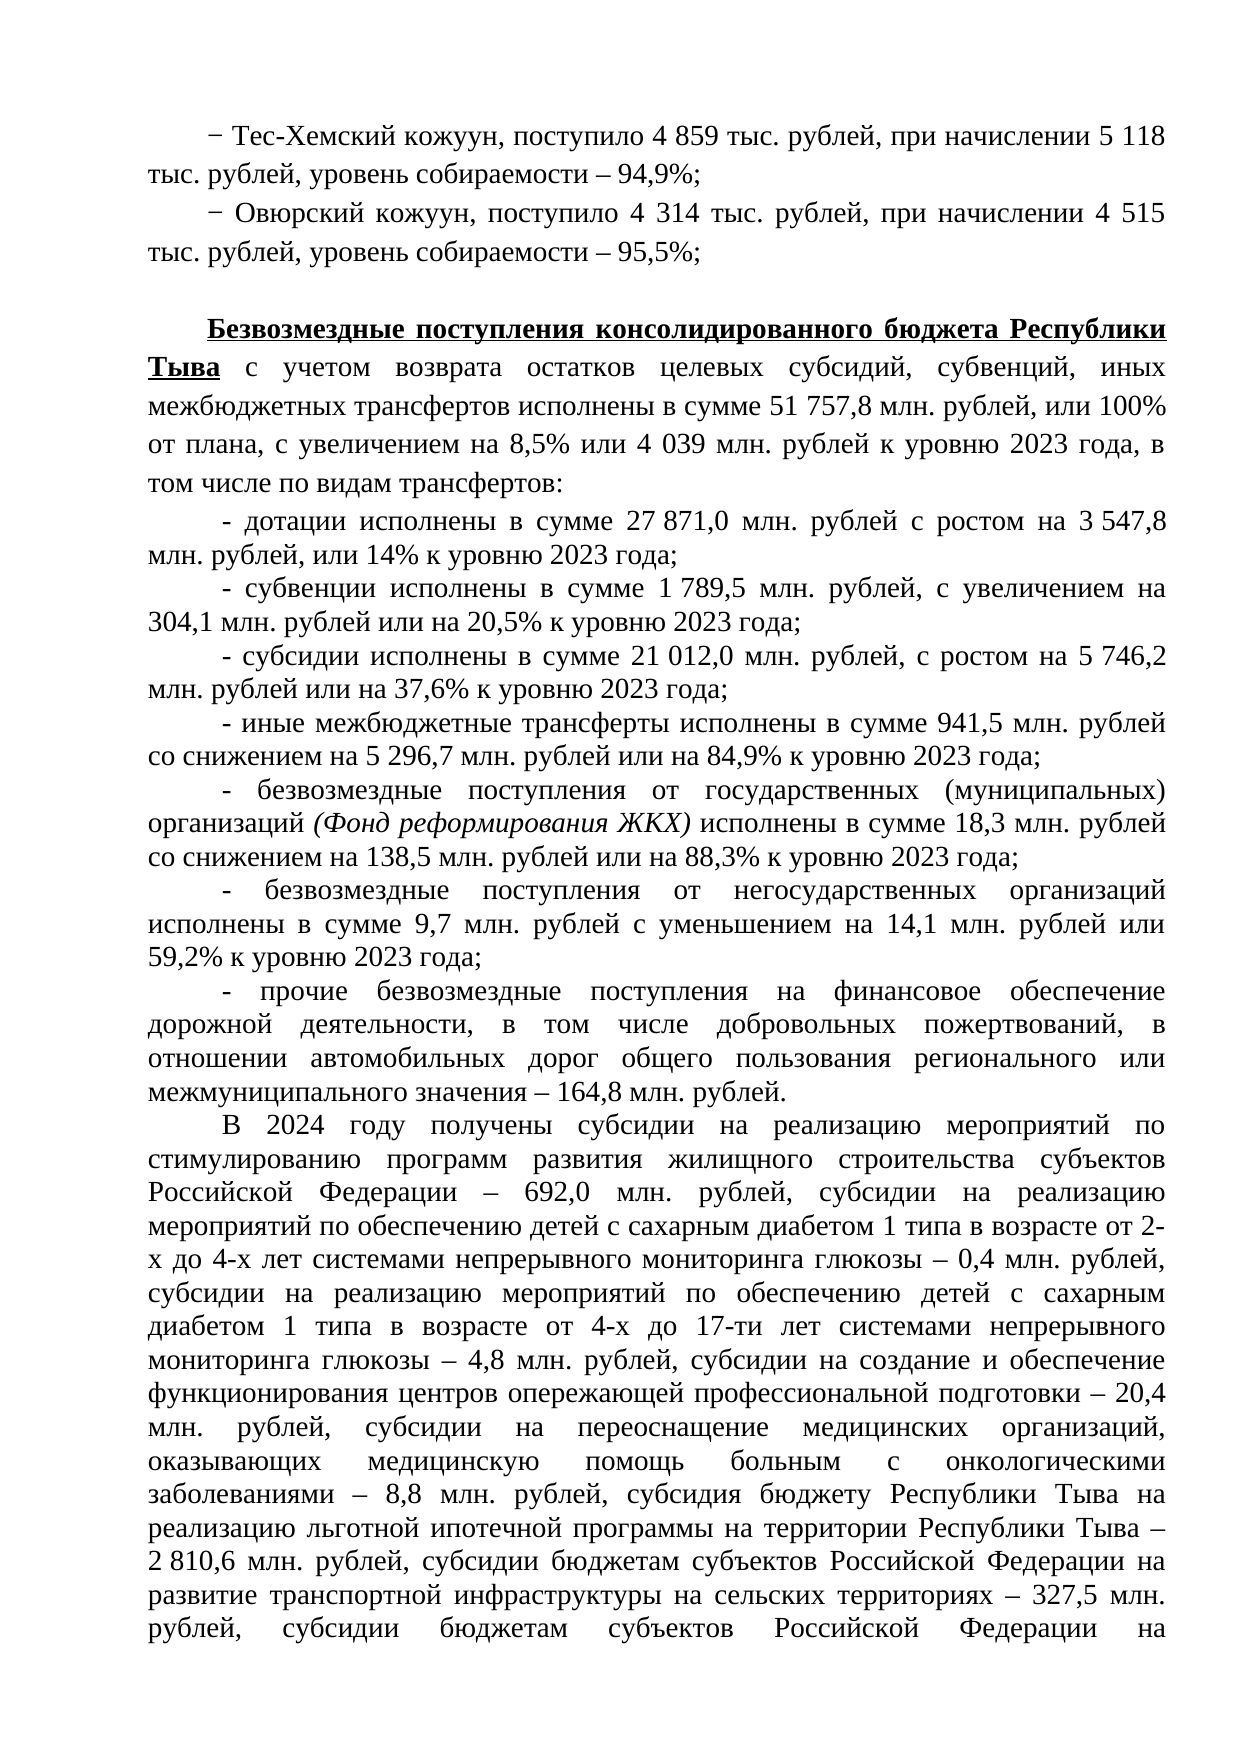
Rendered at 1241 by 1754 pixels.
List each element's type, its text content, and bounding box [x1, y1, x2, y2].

text - безвозмездные поступления от негосударственных организаций исполнены в сумме 9,7 млн. рублей с уменьшением на 14,1 млн. рублей или 59,2% к уровню 2023 года; [148, 872, 1167, 973]
text − Овюрский кожуун, поступило 4 314 тыс. рублей, при начислении 4 515 тыс. рублей, уровень собираемости – 95,5%; [148, 195, 1167, 267]
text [148, 1107, 1167, 1644]
text Безвозмездные поступления консолидированного бюджета Республики Тыва с учетом возврата остатков целевых субсидий, субвенций, иных межбюджетных трансфертов исполнены в сумме 51 757,8 млн. рублей, или 100% от плана, с увеличением на 8,5% или 4 039 млн. рублей к уровню 2023 года, в том числе по видам трансфертов: [148, 311, 1167, 498]
text - прочие безвозмездные поступления на финансовое обеспечение дорожной деятельности, в том числе добровольных пожертвований, в отношении автомобильных дорог общего пользования регионального или межмуниципального значения – 164,8 млн. рублей. [148, 973, 1167, 1107]
text - субсидии исполнены в сумме 21 012,0 млн. рублей, с ростом на 5 746,2 млн. рублей или на 37,6% к уровню 2023 года; [148, 638, 1167, 705]
text - дотации исполнены в сумме 27 871,0 млн. рублей с ростом на 3 547,8 млн. рублей, или 14% к уровню 2023 года; [148, 503, 1167, 571]
text - субвенции исполнены в сумме 1 789,5 млн. рублей, с увеличением на 304,1 млн. рублей или на 20,5% к уровню 2023 года; [148, 571, 1167, 638]
text − Тес-Хемский кожуун, поступило 4 859 тыс. рублей, при начислении 5 118 тыс. рублей, уровень собираемости – 94,9%; [148, 118, 1167, 190]
text - безвозмездные поступления от государственных (муниципальных) организаций (Фонд реформирования ЖКХ) исполнены в сумме 18,3 млн. рублей со снижением на 138,5 млн. рублей или на 88,3% к уровню 2023 года; [148, 772, 1167, 872]
text - иные межбюджетные трансферты исполнены в сумме 941,5 млн. рублей со снижением на 5 296,7 млн. рублей или на 84,9% к уровню 2023 года; [148, 705, 1167, 772]
